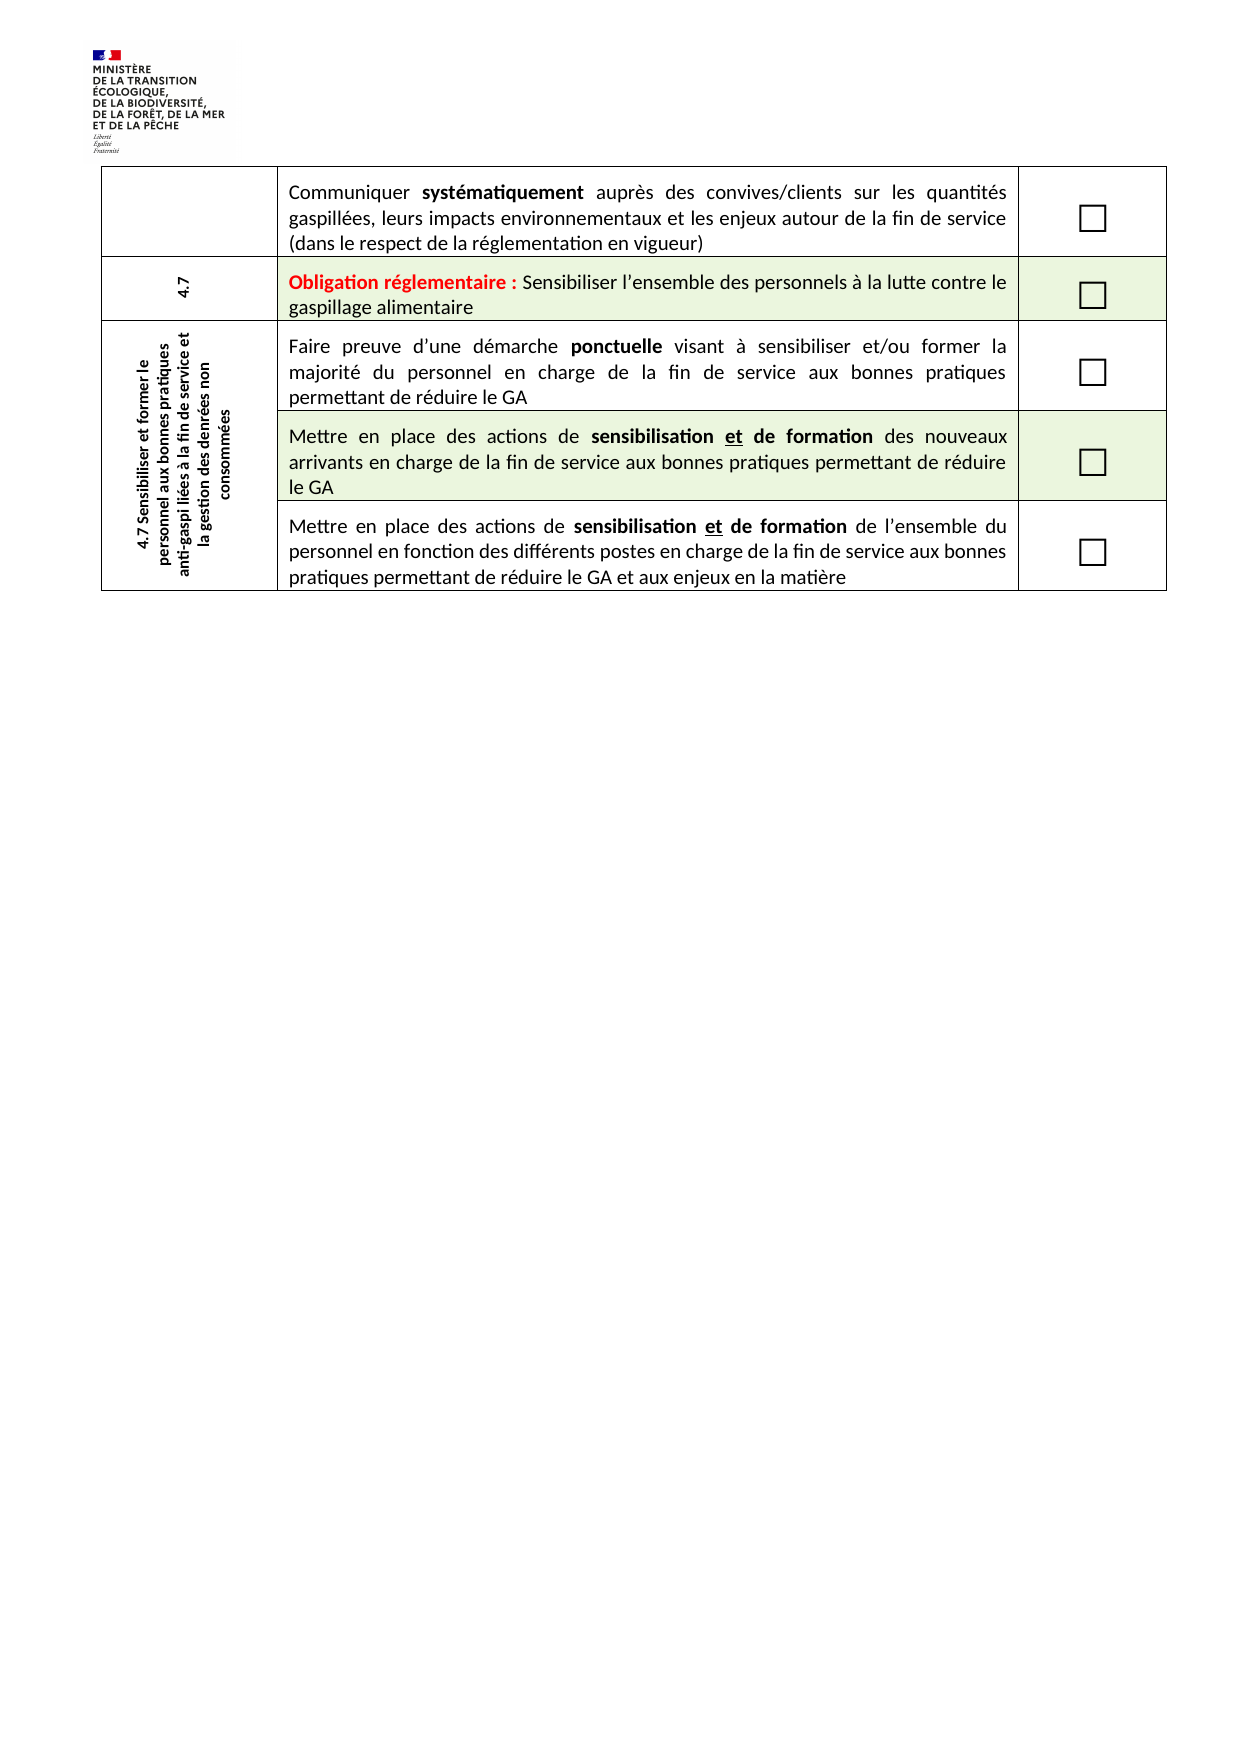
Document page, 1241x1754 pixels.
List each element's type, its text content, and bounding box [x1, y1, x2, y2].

table_cell Faire preuve d’une démarche ponctuelle visant à sensibiliser et/ou former la majorité du personnel en charge de la fin de service aux bonnes pratiques permettant de réduire le GA [278, 321, 1018, 410]
table_cell Obligation réglementaire : Sensibiliser l’ensemble des personnels à la lutte contre le gaspillage alimentaire [278, 257, 1018, 320]
table_cell Mettre en place des actions de sensibilisation et de formation des nouveaux arrivants en charge de la fin de service aux bonnes pratiques permettant de réduire le GA [278, 411, 1018, 500]
table_cell 4.7 Sensibiliser et former le personnel aux bonnes pratiques anti-gaspi liées à la fin de service et la gestion des denrées non consommées [102, 321, 277, 589]
table_cell Communiquer systématiquement auprès des convives/clients sur les quantités gaspillées, leurs impacts environnementaux et les enjeux autour de la fin de service (dans le respect de la réglementation en vigueur) [278, 167, 1018, 256]
picture [83, 40, 253, 166]
table_cell 4.7 [102, 257, 277, 320]
table_cell Mettre en place des actions de sensibilisation et de formation de l’ensemble du personnel en fonction des différents postes en charge de la fin de service aux bonnes pratiques permettant de réduire le GA et aux enjeux en la matière [278, 501, 1018, 589]
